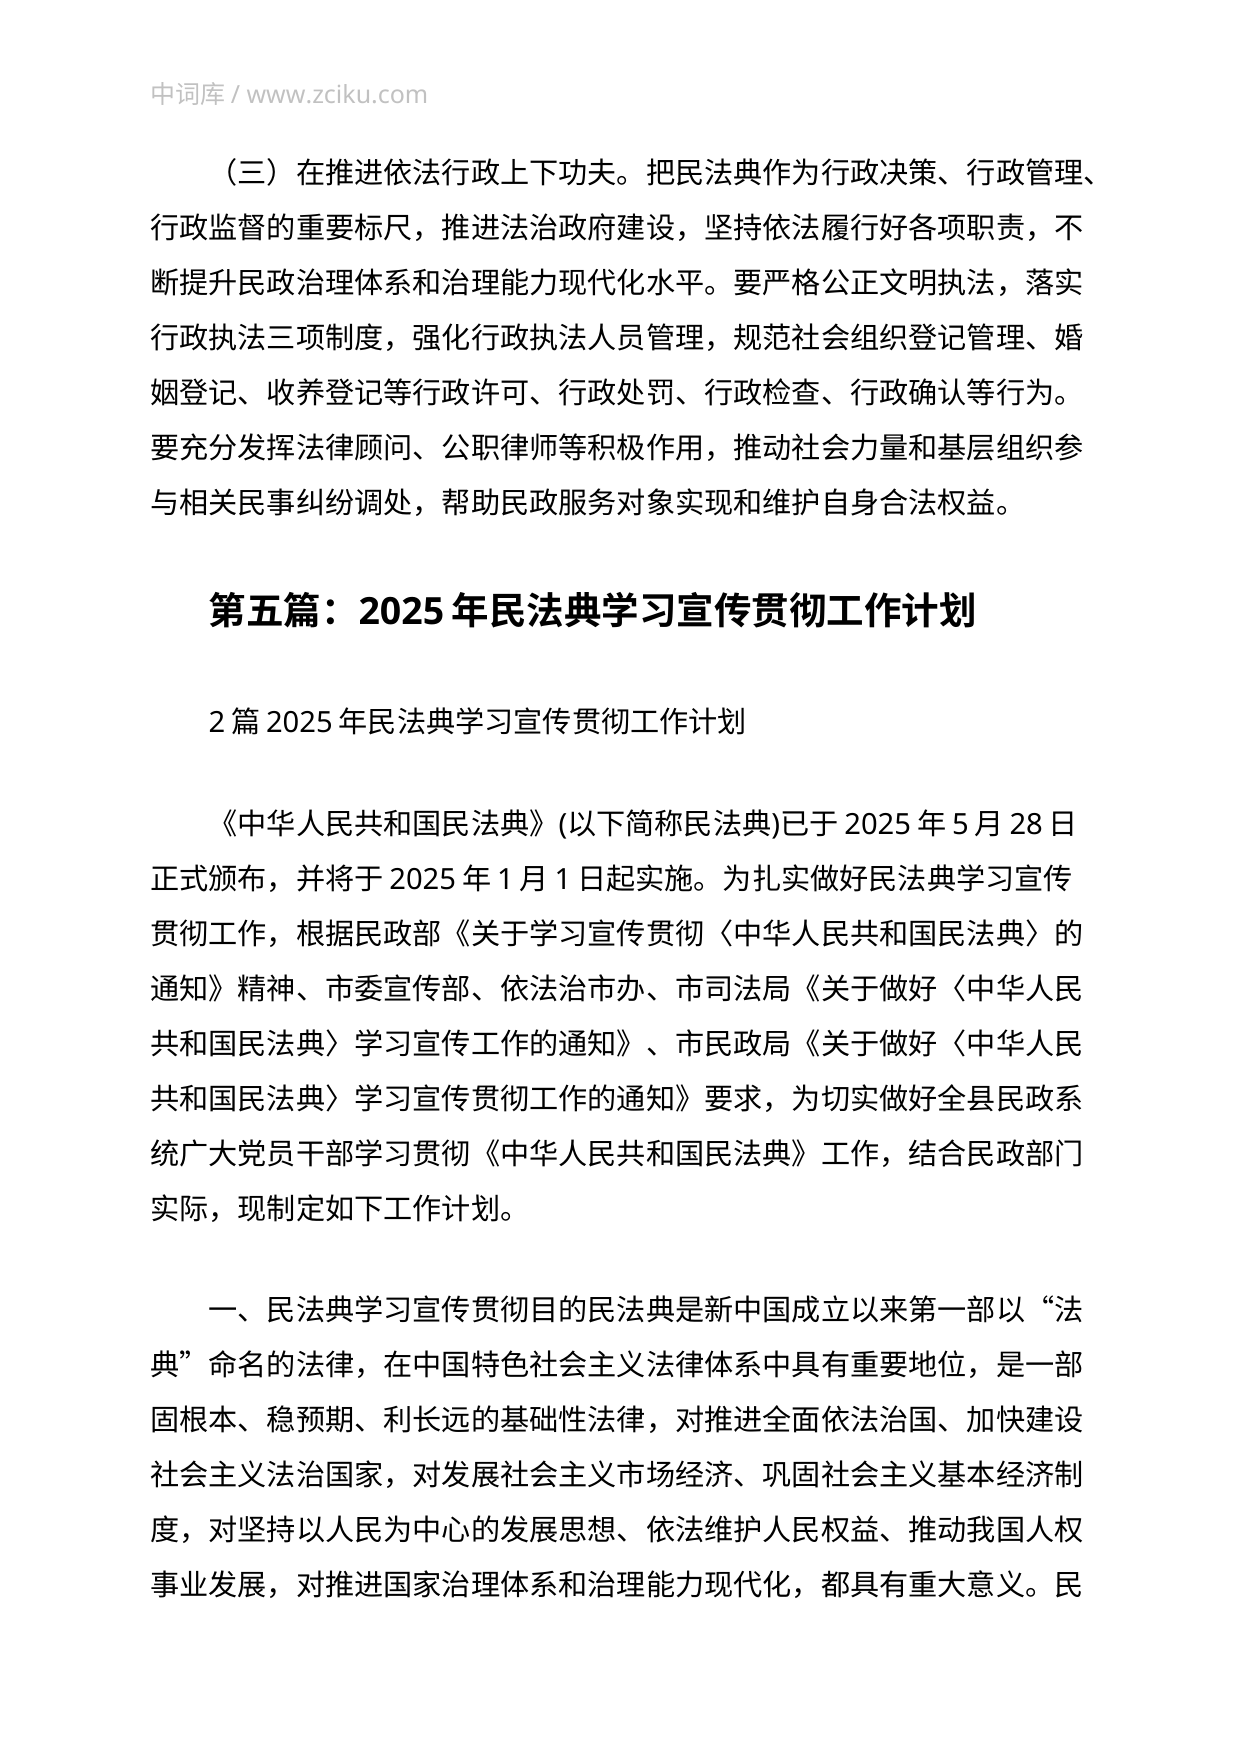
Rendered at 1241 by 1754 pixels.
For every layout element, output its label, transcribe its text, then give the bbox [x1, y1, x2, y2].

text 《中华人民共和国民法典》(以下简称民法典)已于2025年5月28日正式颁布，并将于2025年1月1日起实施。为扎实做好民法典学习宣传贯彻工作，根据民政部《关于学习宣传贯彻〈中华人民共和国民法典〉的通知》精神、市委宣传部、依法治市办、市司法局《关于做好〈中华人民共和国民法典〉学习宣传工作的通知》、市民政局《关于做好〈中华人民共和国民法典〉学习宣传贯彻工作的通知》要求，为切实做好全县民政系统广大党员干部学习贯彻《中华人民共和国民法典》工作，结合民政部门实际，现制定如下工作计划。 [150, 801, 1090, 1227]
text 2篇2025年民法典学习宣传贯彻工作计划 [150, 699, 1090, 741]
text 第五篇：2025年民法典学习宣传贯彻工作计划 [150, 581, 1090, 636]
text （三）在推进依法行政上下功夫。把民法典作为行政决策、行政管理、行政监督的重要标尺，推进法治政府建设，坚持依法履行好各项职责，不断提升民政治理体系和治理能力现代化水平。要严格公正文明执法，落实行政执法三项制度，强化行政执法人员管理，规范社会组织登记管理、婚姻登记、收养登记等行政许可、行政处罚、行政检查、行政确认等行为。要充分发挥法律顾问、公职律师等积极作用，推动社会力量和基层组织参与相关民事纠纷调处，帮助民政服务对象实现和维护自身合法权益。 [150, 150, 1090, 522]
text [150, 1287, 1090, 1604]
